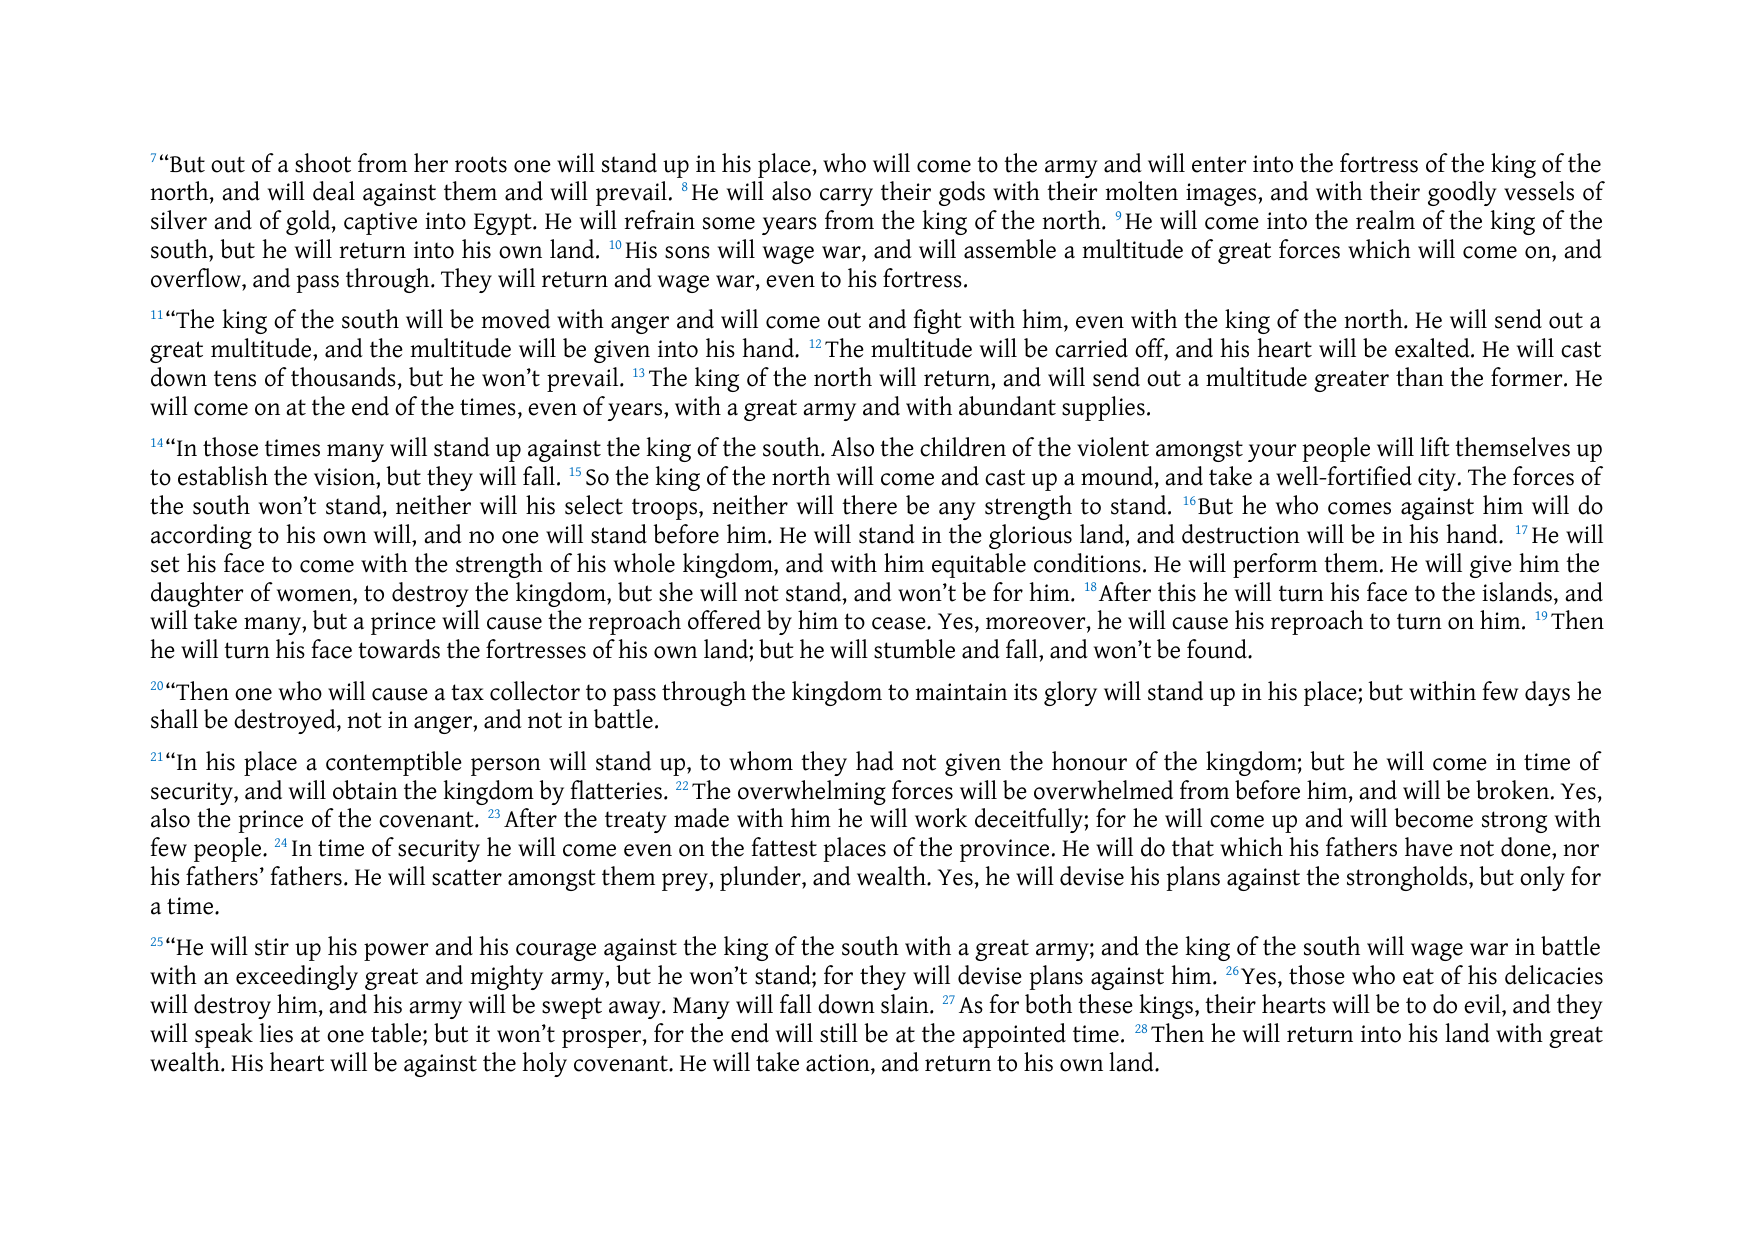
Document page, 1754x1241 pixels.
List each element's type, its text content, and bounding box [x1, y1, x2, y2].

text 11 “The king of the south will be moved with anger and will come out and fight with him, even with the king of the north. He will send out a great multitude, and the multitude will be given into his hand. 12 The multitude will be carried off, and his heart will be exalted. He will cast down tens of thousands, but he won’t prevail. 13 The king of the north will return, and will send out a multitude greater than the former. He will come on at the end of the times, even of years, with a great army and with abundant supplies. [150, 307, 1604, 422]
text 14 “In those times many will stand up against the king of the south. Also the children of the violent amongst your people will lift themselves up to establish the vision, but they will fall. 15 So the king of the north will come and cast up a mound, and take a well-fortified city. The forces of the south won’t stand, neither will his select troops, neither will there be any strength to stand. 16 But he who comes against him will do according to his own will, and no one will stand before him. He will stand in the glorious land, and destruction will be in his hand. 17 He will set his face to come with the strength of his whole kingdom, and with him equitable conditions. He will perform them. He will give him the daughter of women, to destroy the kingdom, but she will not stand, and won’t be for him. 18 After this he will turn his face to the islands, and will take many, but a prince will cause the reproach offered by him to cease. Yes, moreover, he will cause his reproach to turn on him. 19 Then he will turn his face towards the fortresses of his own land; but he will stumble and fall, and won’t be found. [150, 435, 1604, 666]
text 7 “But out of a shoot from her roots one will stand up in his place, who will come to the army and will enter into the fortress of the king of the north, and will deal against them and will prevail. 8 He will also carry their gods with their molten images, and with their goodly vessels of silver and of gold, captive into Egypt. He will refrain some years from the king of the north. 9 He will come into the realm of the king of the south, but he will return into his own land. 10 His sons will wage war, and will assemble a multitude of great forces which will come on, and overflow, and pass through. They will return and wage war, even to his fortress. [150, 150, 1604, 294]
text 21 “In his place a contemptible person will stand up, to whom they had not given the honour of the kingdom; but he will come in time of security, and will obtain the kingdom by flatteries. 22 The overwhelming forces will be overwhelmed from before him, and will be broken. Yes, also the prince of the covenant. 23 After the treaty made with him he will work deceitfully; for he will come up and will become strong with few people. 24 In time of security he will come even on the fattest places of the province. He will do that which his fathers have not done, nor his fathers’ fathers. He will scatter amongst them prey, plunder, and wealth. Yes, he will devise his plans against the strongholds, but only for a time. [150, 748, 1604, 921]
text 20 “Then one who will cause a tax collector to pass through the kingdom to maintain its glory will stand up in his place; but within few days he shall be destroyed, not in anger, and not in battle. [150, 678, 1604, 736]
text 25 “He will stir up his power and his courage against the king of the south with a great army; and the king of the south will wage war in battle with an exceedingly great and mighty army, but he won’t stand; for they will devise plans against him. 26 Yes, those who eat of his delicacies will destroy him, and his army will be swept away. Many will fall down slain. 27 As for both these kings, their hearts will be to do evil, and they will speak lies at one table; but it won’t prosper, for the end will still be at the appointed time. 28 Then he will return into his land with great wealth. His heart will be against the holy covenant. He will take action, and return to his own land. [150, 934, 1604, 1078]
